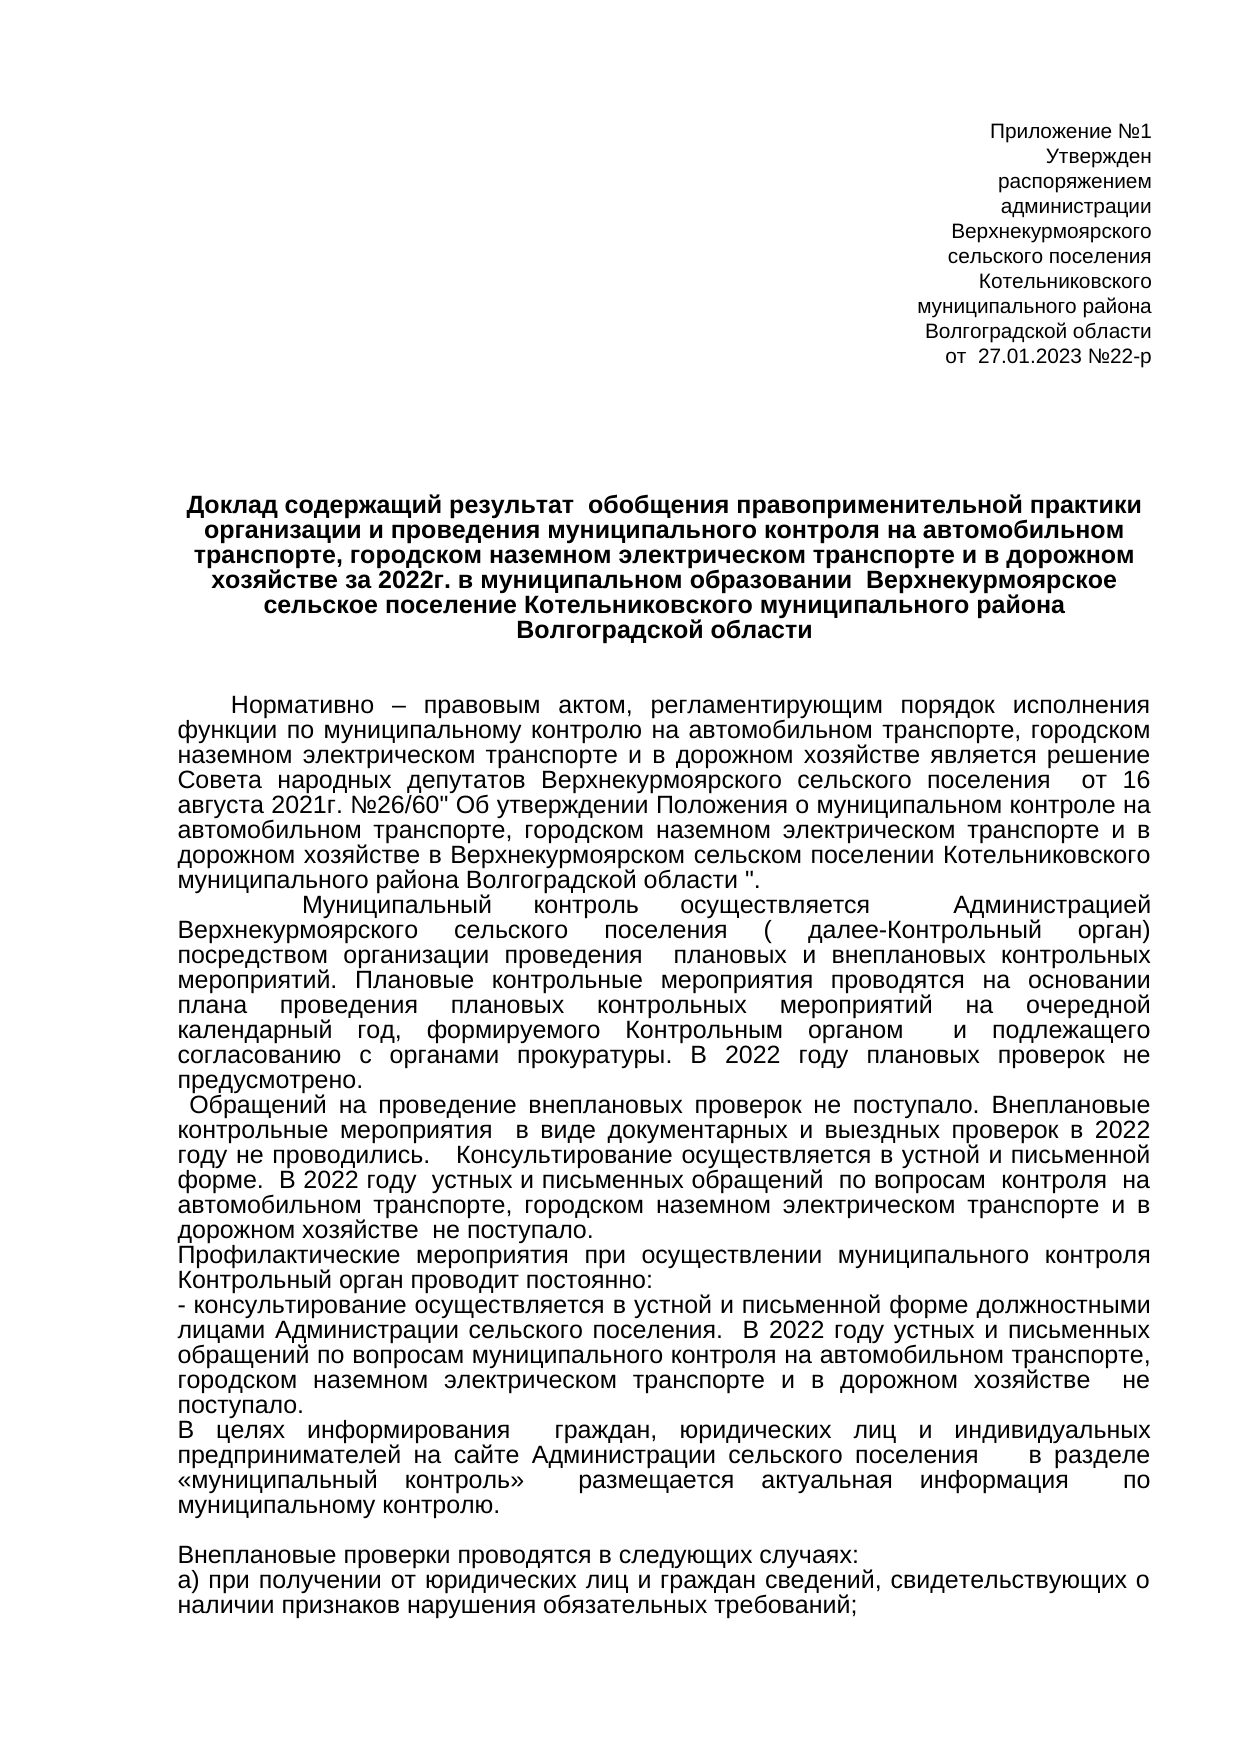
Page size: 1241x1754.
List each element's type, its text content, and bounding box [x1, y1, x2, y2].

text Волгоградской области [177, 318, 1152, 343]
text Муниципальный контроль осуществляется Администрацией Верхнекурмоярского сельского поселения ( далее-Контрольный орган) посредством организации проведения плановых и внеплановых контрольных мероприятий. Плановые контрольные мероприятия проводятся на основании плана проведения плановых контрольных мероприятий на очередной календарный год, формируемого Контрольным органом и подлежащего согласованию с органами прокуратуры. В 2022 году плановых проверок не предусмотрено. [177, 893, 1152, 1093]
text Верхнекурмоярского [177, 218, 1152, 243]
text сельского поселения [177, 243, 1152, 268]
text администрации [177, 193, 1152, 218]
text - консультирование осуществляется в устной и письменной форме должностными лицами Администрации сельского поселения. В 2022 году устных и письменных обращений по вопросам муниципального контроля на автомобильном транспорте, городском наземном электрическом транспорте и в дорожном хозяйстве не поступало. [177, 1293, 1152, 1418]
text Утвержден [177, 143, 1152, 168]
text Нормативно – правовым актом, регламентирующим порядок исполнения функции по муниципальному контролю на автомобильном транспорте, городском наземном электрическом транспорте и в дорожном хозяйстве является решение Совета народных депутатов Верхнекурмоярского сельского поселения от 16 августа 2021г. №26/60" Об утверждении Положения о муниципальном контроле на автомобильном транспорте, городском наземном электрическом транспорте и в дорожном хозяйстве в Верхнекурмоярском сельском поселении Котельниковского муниципального района Волгоградской области ". [177, 693, 1152, 893]
text от 27.01.2023 №22-р [177, 343, 1152, 368]
text распоряжением [177, 168, 1152, 193]
text Котельниковского [177, 268, 1152, 293]
text Доклад содержащий результат обобщения правоприменительной практики организации и проведения муниципального контроля на автомобильном транспорте, городском наземном электрическом транспорте и в дорожном хозяйстве за 2022г. в муниципальном образовании Верхнекурмоярское сельское поселение Котельниковского муниципального района Волгоградской области [177, 493, 1152, 643]
text В целях информирования граждан, юридических лиц и индивидуальных предпринимателей на сайте Администрации сельского поселения в разделе «муниципальный контроль» размещается актуальная информация по муниципальному контролю. [177, 1418, 1152, 1518]
text Приложение №1 [177, 118, 1152, 143]
text Внеплановые проверки проводятся в следующих случаях: [177, 1543, 1152, 1568]
text Обращений на проведение внеплановых проверок не поступало. Внеплановые контрольные мероприятия в виде документарных и выездных проверок в 2022 году не проводились. Консультирование осуществляется в устной и письменной форме. В 2022 году устных и письменных обращений по вопросам контроля на автомобильном транспорте, городском наземном электрическом транспорте и в дорожном хозяйстве не поступало. [177, 1093, 1152, 1243]
text Профилактические мероприятия при осуществлении муниципального контроля Контрольный орган проводит постоянно: [177, 1243, 1152, 1293]
text муниципального района [177, 293, 1152, 318]
text а) при получении от юридических лиц и граждан сведений, свидетельствующих о наличии признаков нарушения обязательных требований; [177, 1568, 1152, 1618]
